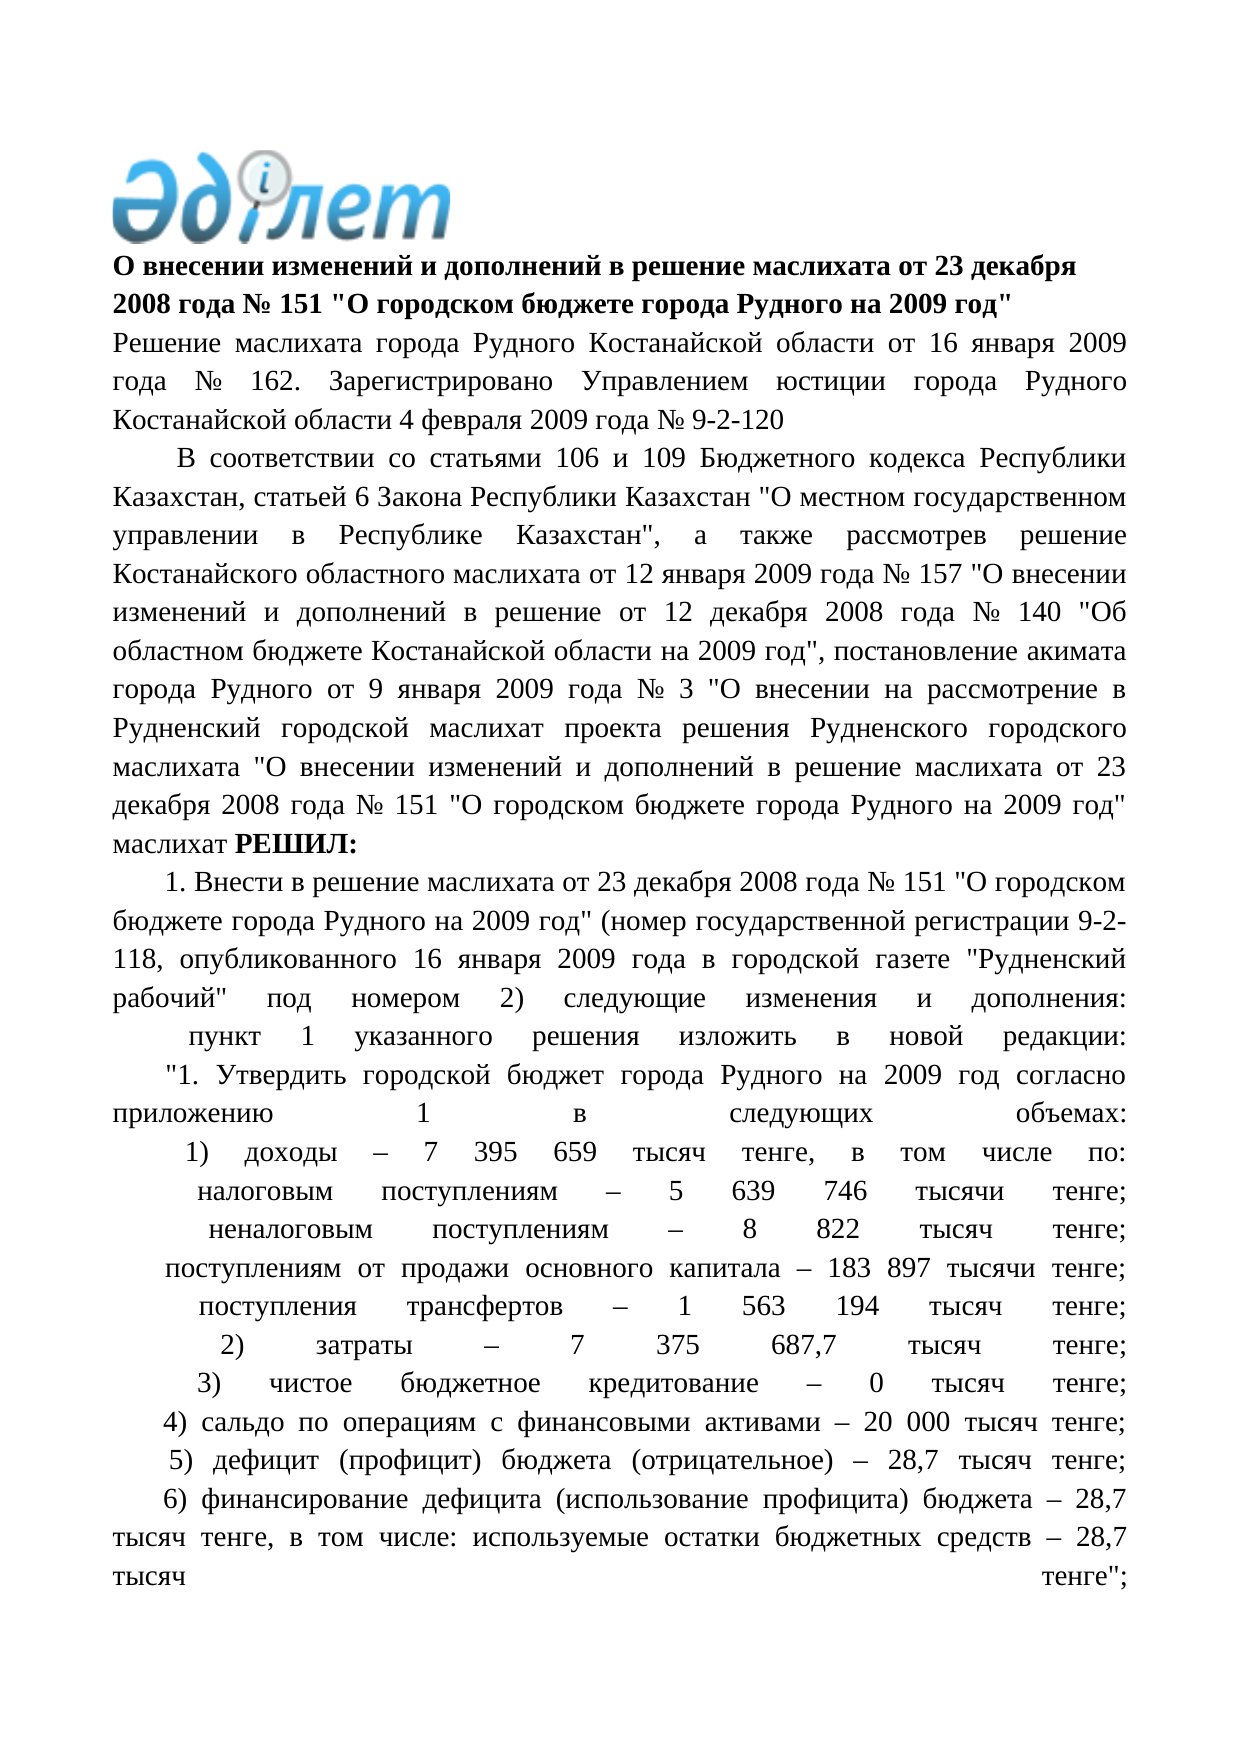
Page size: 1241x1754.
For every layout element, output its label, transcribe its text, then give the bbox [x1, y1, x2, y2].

picture [112, 150, 451, 244]
text Решение маслихата города Рудного Костанайской области от 16 января 2009 года № 162. Зарегистрировано Управлением юстиции города Рудного Костанайской области 4 февраля 2009 года № 9-2-120 [112, 325, 1128, 435]
text В соответствии со статьями 106 и 109 Бюджетного кодекса Республики Казахстан, статьей 6 Закона Республики Казахстан "О местном государственном управлении в Республике Казахстан", а также рассмотрев решение Костанайского областного маслихата от 12 января 2009 года № 157 "О внесении изменений и дополнений в решение от 12 декабря 2008 года № 140 "Об областном бюджете Костанайской области на 2009 год", постановление акимата города Рудного от 9 января 2009 года № 3 "О внесении на рассмотрение в Рудненский городской маслихат проекта решения Рудненского городского маслихата "О внесении изменений и дополнений в решение маслихата от 23 декабря 2008 года № 151 "О городском бюджете города Рудного на 2009 год" маслихат РЕШИЛ: [112, 440, 1128, 859]
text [112, 864, 1128, 1592]
text О внесении изменений и дополнений в решение маслихата от 23 декабря 2008 года № 151 "О городском бюджете города Рудного на 2009 год" [112, 248, 1128, 320]
